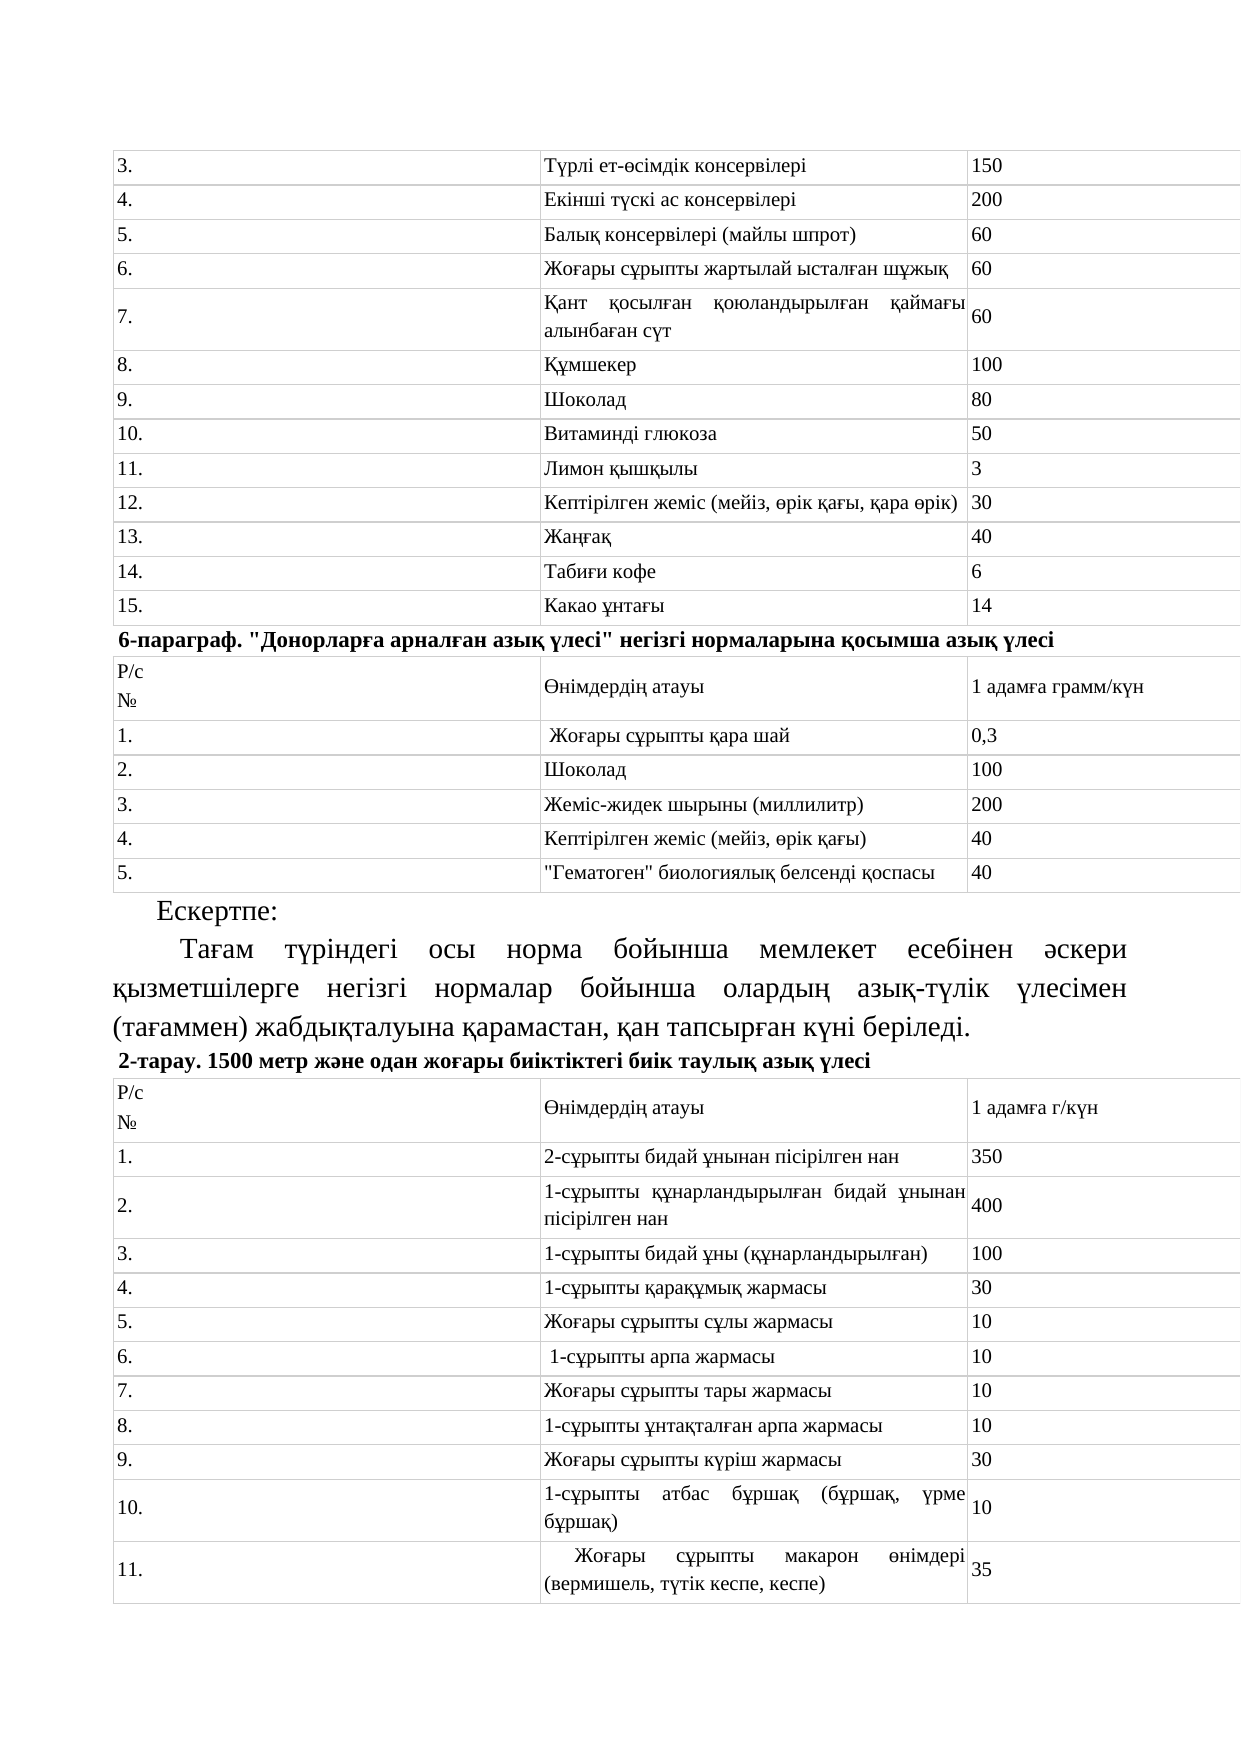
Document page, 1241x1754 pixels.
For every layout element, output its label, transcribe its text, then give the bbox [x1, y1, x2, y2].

table_cell "Гематоген" биологиялық белсенді қоспасы [541, 859, 967, 892]
table_header Өнiмдердің атауы [541, 1079, 967, 1142]
table_cell Жоғары сұрыпты тары жармасы [541, 1377, 967, 1410]
table_cell 8. [114, 1411, 540, 1444]
table_cell 2-сұрыпты бидай ұнынан пісірілген нан [541, 1143, 967, 1176]
table_cell 1. [114, 721, 540, 754]
table_cell 30 [968, 1445, 1240, 1478]
table_cell 9. [114, 1445, 540, 1478]
table_cell 3 [968, 454, 1240, 487]
table_cell 2. [114, 756, 540, 789]
table_cell 150 [968, 151, 1240, 184]
text Тағам түріндегі осы норма бойынша мемлекет есебінен әскери қызметшілерге негізгі нормалар бойынша олардың азық-түлік үлесімен (тағаммен) жабдықталуына қарамастан, қан тапсырған күні беріледі. [112, 932, 1128, 1042]
table_cell 6 [968, 557, 1240, 590]
table_cell 30 [968, 488, 1240, 521]
table_cell 15. [114, 591, 540, 624]
table_cell 40 [968, 824, 1240, 857]
table_cell 80 [968, 385, 1240, 418]
table_cell 7. [114, 1377, 540, 1410]
table_cell 1-сұрыпты бидай ұны (құнарландырылған) [541, 1239, 967, 1272]
table_cell 200 [968, 186, 1240, 219]
table_cell 60 [968, 254, 1240, 287]
table_cell Жоғары сұрыпты қара шай [541, 721, 967, 754]
table_cell Балық консервілерi (майлы шпрот) [541, 220, 967, 253]
table_cell Түрлі ет-өсiмдiк консервілері [541, 151, 967, 184]
table_cell 8. [114, 351, 540, 384]
table_cell 1-сұрыпты құнарландырылған бидай ұнынан пісірілген нан [541, 1177, 967, 1238]
table_cell Шоколад [541, 385, 967, 418]
table_cell 200 [968, 790, 1240, 823]
table_cell 10 [968, 1411, 1240, 1444]
table_cell 6. [114, 1342, 540, 1375]
table_header Р/с № [114, 1079, 540, 1142]
table_cell 60 [968, 289, 1240, 349]
table_header 1 адамға г/күн [968, 1079, 1240, 1142]
table_cell 4. [114, 186, 540, 219]
table_cell 12. [114, 488, 540, 521]
table_cell 10 [968, 1308, 1240, 1341]
table_cell 3. [114, 790, 540, 823]
table_cell 0,3 [968, 721, 1240, 754]
table_cell 10 [968, 1480, 1240, 1541]
table_cell 1-сұрыпты қарақұмық жармасы [541, 1274, 967, 1307]
table_cell Жемiс-жидек шырыны (миллилитр) [541, 790, 967, 823]
table_header Р/с № [114, 657, 540, 720]
table_cell 5. [114, 859, 540, 892]
table_cell Жаңғақ [541, 523, 967, 556]
table_cell Қант қосылған қоюландырылған қаймағы алынбаған сүт [541, 289, 967, 349]
table_cell Жоғары сұрыпты күріш жармасы [541, 1445, 967, 1478]
table_cell 14. [114, 557, 540, 590]
table_cell Жоғары сұрыпты сұлы жармасы [541, 1308, 967, 1341]
table_cell 9. [114, 385, 540, 418]
table_cell Витаминдi глюкоза [541, 420, 967, 453]
table_cell Құмшекер [541, 351, 967, 384]
table_cell 4. [114, 824, 540, 857]
table_cell 11. [114, 454, 540, 487]
table_cell 400 [968, 1177, 1240, 1238]
table_cell 5. [114, 220, 540, 253]
table_cell 1. [114, 1143, 540, 1176]
text 6-параграф. "Донорларға арналған азық үлесі" негiзгi нормаларына қосымша азық үлесі [112, 626, 1128, 652]
table_cell 10 [968, 1342, 1240, 1375]
table_cell 100 [968, 351, 1240, 384]
table_cell 2. [114, 1177, 540, 1238]
text Ескертпе: [112, 893, 1128, 927]
table_cell 40 [968, 859, 1240, 892]
table_cell Екiншi түскi ас консервiлерi [541, 186, 967, 219]
table_cell Шоколад [541, 756, 967, 789]
table_cell 14 [968, 591, 1240, 624]
table_cell 30 [968, 1274, 1240, 1307]
table_cell 7. [114, 289, 540, 349]
table_cell Жоғары сұрыпты жартылай ысталған шұжық [541, 254, 967, 287]
table_cell 60 [968, 220, 1240, 253]
table_cell 3. [114, 151, 540, 184]
table_cell Какао ұнтағы [541, 591, 967, 624]
table_cell 1-сұрыпты арпа жармасы [541, 1342, 967, 1375]
table_cell 100 [968, 1239, 1240, 1272]
table_cell 35 [968, 1542, 1240, 1602]
table_cell 40 [968, 523, 1240, 556]
table_cell 350 [968, 1143, 1240, 1176]
table_cell Кептiрiлген жемiс (мейіз, өрік қағы) [541, 824, 967, 857]
table_cell Лимон қышқылы [541, 454, 967, 487]
table_cell Жоғары сұрыпты макарон өнiмдерi (вермишель, түтік кеспе, кеспе) [541, 1542, 967, 1602]
table_cell Табиғи кофе [541, 557, 967, 590]
table_cell 1-сұрыпты ұнтақталған арпа жармасы [541, 1411, 967, 1444]
table_cell 10. [114, 420, 540, 453]
table_cell Кептiрiлген жемiс (мейіз, өрік қағы, қара өрік) [541, 488, 967, 521]
table_cell 10 [968, 1377, 1240, 1410]
table_cell 6. [114, 254, 540, 287]
table_cell 50 [968, 420, 1240, 453]
table_cell 10. [114, 1480, 540, 1541]
text 2-тарау. 1500 метр және одан жоғары биiктiктегі биік таулық азық үлесі [112, 1047, 1128, 1074]
table_header 1 адамға грамм/күн [968, 657, 1240, 720]
table_header Өнiмдердің атауы [541, 657, 967, 720]
table_cell 3. [114, 1239, 540, 1272]
table_cell 100 [968, 756, 1240, 789]
table_cell 1-сұрыпты атбас бұршақ (бұршақ, үрме бұршақ) [541, 1480, 967, 1541]
table_cell 11. [114, 1542, 540, 1602]
table_cell 4. [114, 1274, 540, 1307]
table_cell 5. [114, 1308, 540, 1341]
table_cell 13. [114, 523, 540, 556]
